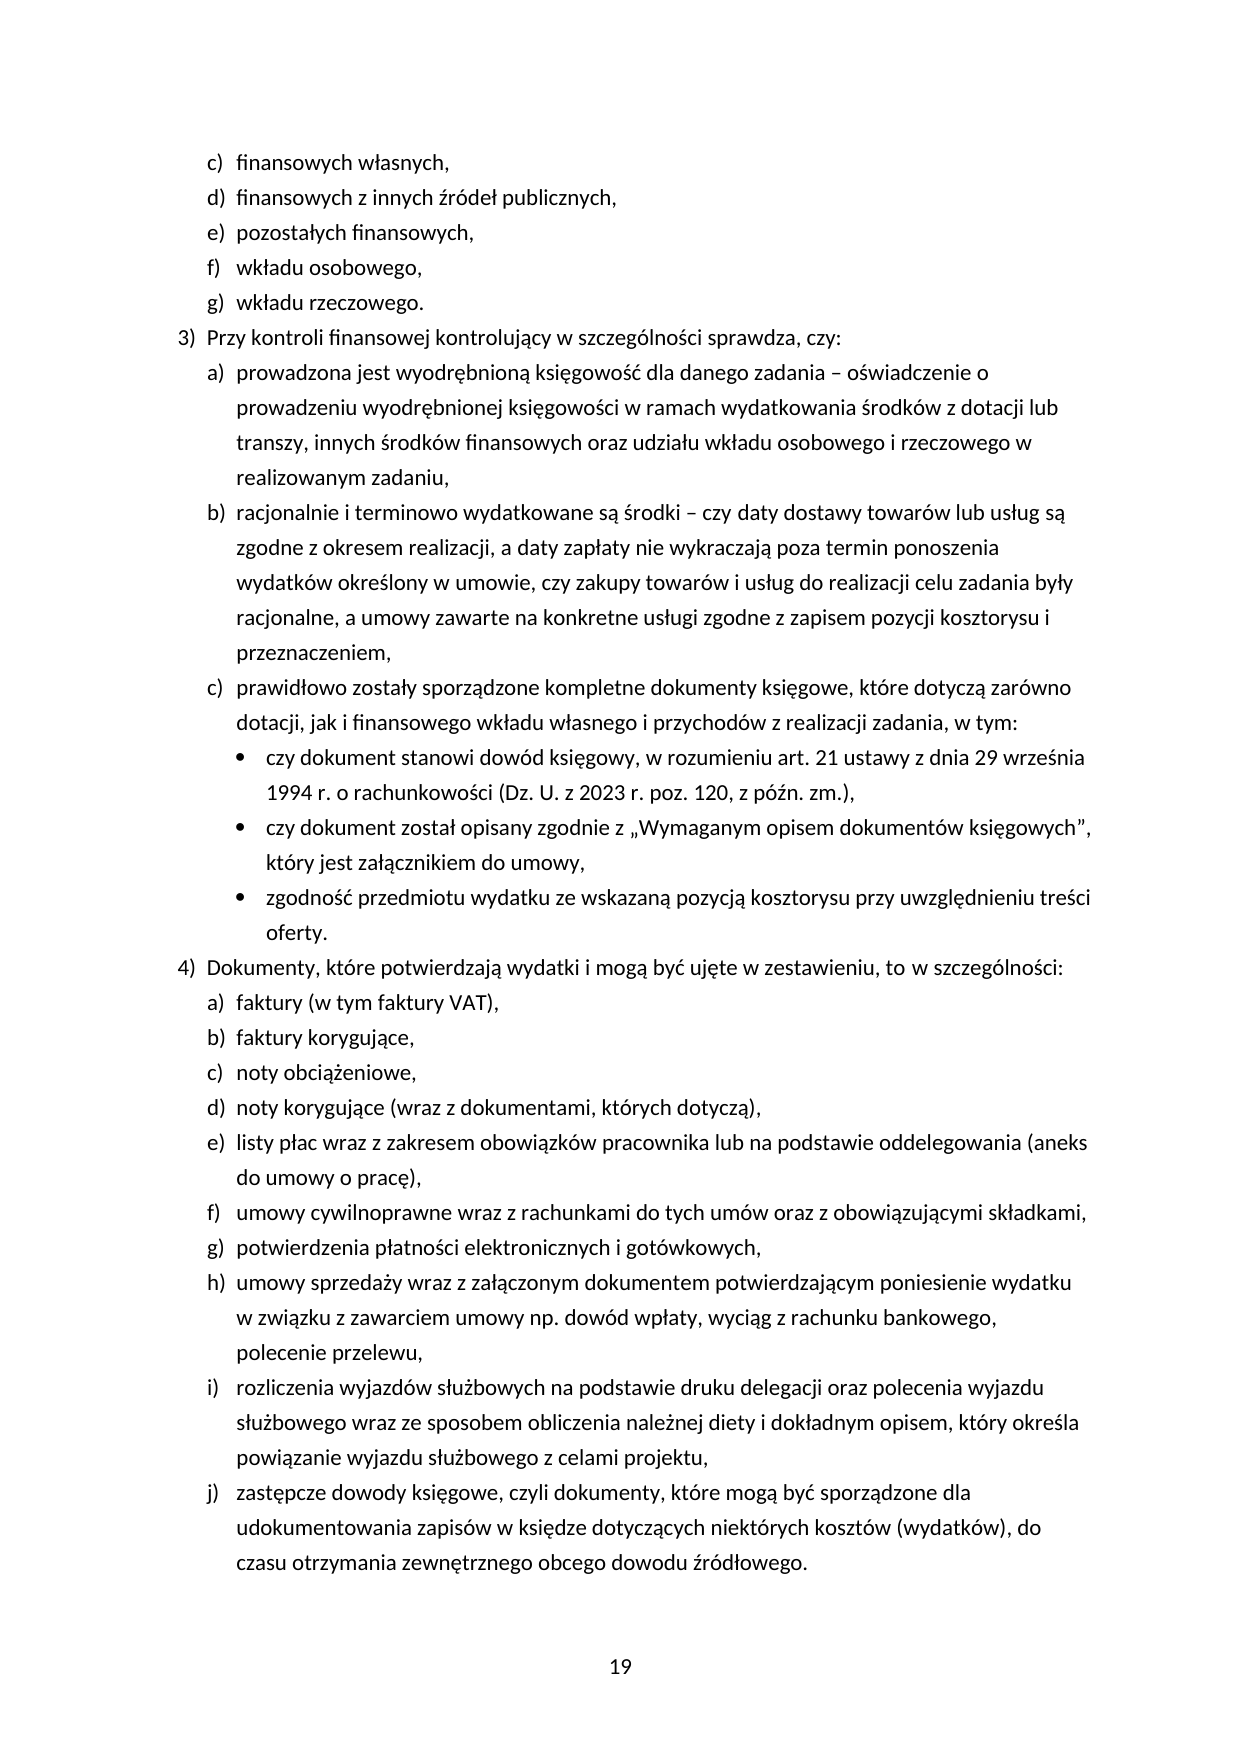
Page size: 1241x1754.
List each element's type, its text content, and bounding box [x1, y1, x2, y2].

list Przy kontroli finansowej kontrolujący w szczególności sprawdza, czy: [177, 323, 1093, 351]
list potwierdzenia płatności elektronicznych i gotówkowych, [207, 1233, 1093, 1261]
list noty obciążeniowe, [207, 1058, 1093, 1086]
list listy płac wraz z zakresem obowiązków pracownika lub na podstawie oddelegowania (aneks do umowy o pracę), [207, 1128, 1093, 1191]
list rozliczenia wyjazdów służbowych na podstawie druku delegacji oraz polecenia wyjazdu służbowego wraz ze sposobem obliczenia należnej diety i dokładnym opisem, który określa powiązanie wyjazdu służbowego z celami projektu, [207, 1373, 1093, 1471]
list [207, 1478, 1093, 1576]
list finansowych z innych źródeł publicznych, [207, 183, 1093, 211]
list noty korygujące (wraz z dokumentami, których dotyczą), [207, 1093, 1093, 1121]
list czy dokument stanowi dowód księgowy, w rozumieniu art. 21 ustawy z dnia 29 września 1994 r. o rachunkowości (Dz. U. z 2023 r. poz. 120, z późn. zm.), [236, 743, 1093, 806]
list pozostałych finansowych, [207, 218, 1093, 246]
list prawidłowo zostały sporządzone kompletne dokumenty księgowe, które dotyczą zarówno dotacji, jak i finansowego wkładu własnego i przychodów z realizacji zadania, w tym: [207, 673, 1093, 736]
list Dokumenty, które potwierdzają wydatki i mogą być ujęte w zestawieniu, to w szczególności: [177, 953, 1093, 981]
list prowadzona jest wyodrębnioną księgowość dla danego zadania – oświadczenie o prowadzeniu wyodrębnionej księgowości w ramach wydatkowania środków z dotacji lub transzy, innych środków finansowych oraz udziału wkładu osobowego i rzeczowego w realizowanym zadaniu, [207, 358, 1093, 491]
list wkładu osobowego, [207, 253, 1093, 281]
list umowy cywilnoprawne wraz z rachunkami do tych umów oraz z obowiązującymi składkami, [207, 1198, 1093, 1226]
list racjonalnie i terminowo wydatkowane są środki – czy daty dostawy towarów lub usług są zgodne z okresem realizacji, a daty zapłaty nie wykraczają poza termin ponoszenia wydatków określony w umowie, czy zakupy towarów i usług do realizacji celu zadania były racjonalne, a umowy zawarte na konkretne usługi zgodne z zapisem pozycji kosztorysu i przeznaczeniem, [207, 498, 1093, 666]
list faktury (w tym faktury VAT), [207, 988, 1093, 1016]
list czy dokument został opisany zgodnie z „Wymaganym opisem dokumentów księgowych”, który jest załącznikiem do umowy, [236, 813, 1093, 876]
list faktury korygujące, [207, 1023, 1093, 1051]
list finansowych własnych, [207, 148, 1093, 176]
list umowy sprzedaży wraz z załączonym dokumentem potwierdzającym poniesienie wydatku w związku z zawarciem umowy np. dowód wpłaty, wyciąg z rachunku bankowego, polecenie przelewu, [207, 1268, 1093, 1366]
list zgodność przedmiotu wydatku ze wskazaną pozycją kosztorysu przy uwzględnieniu treści oferty. [236, 883, 1093, 946]
list wkładu rzeczowego. [207, 288, 1093, 316]
